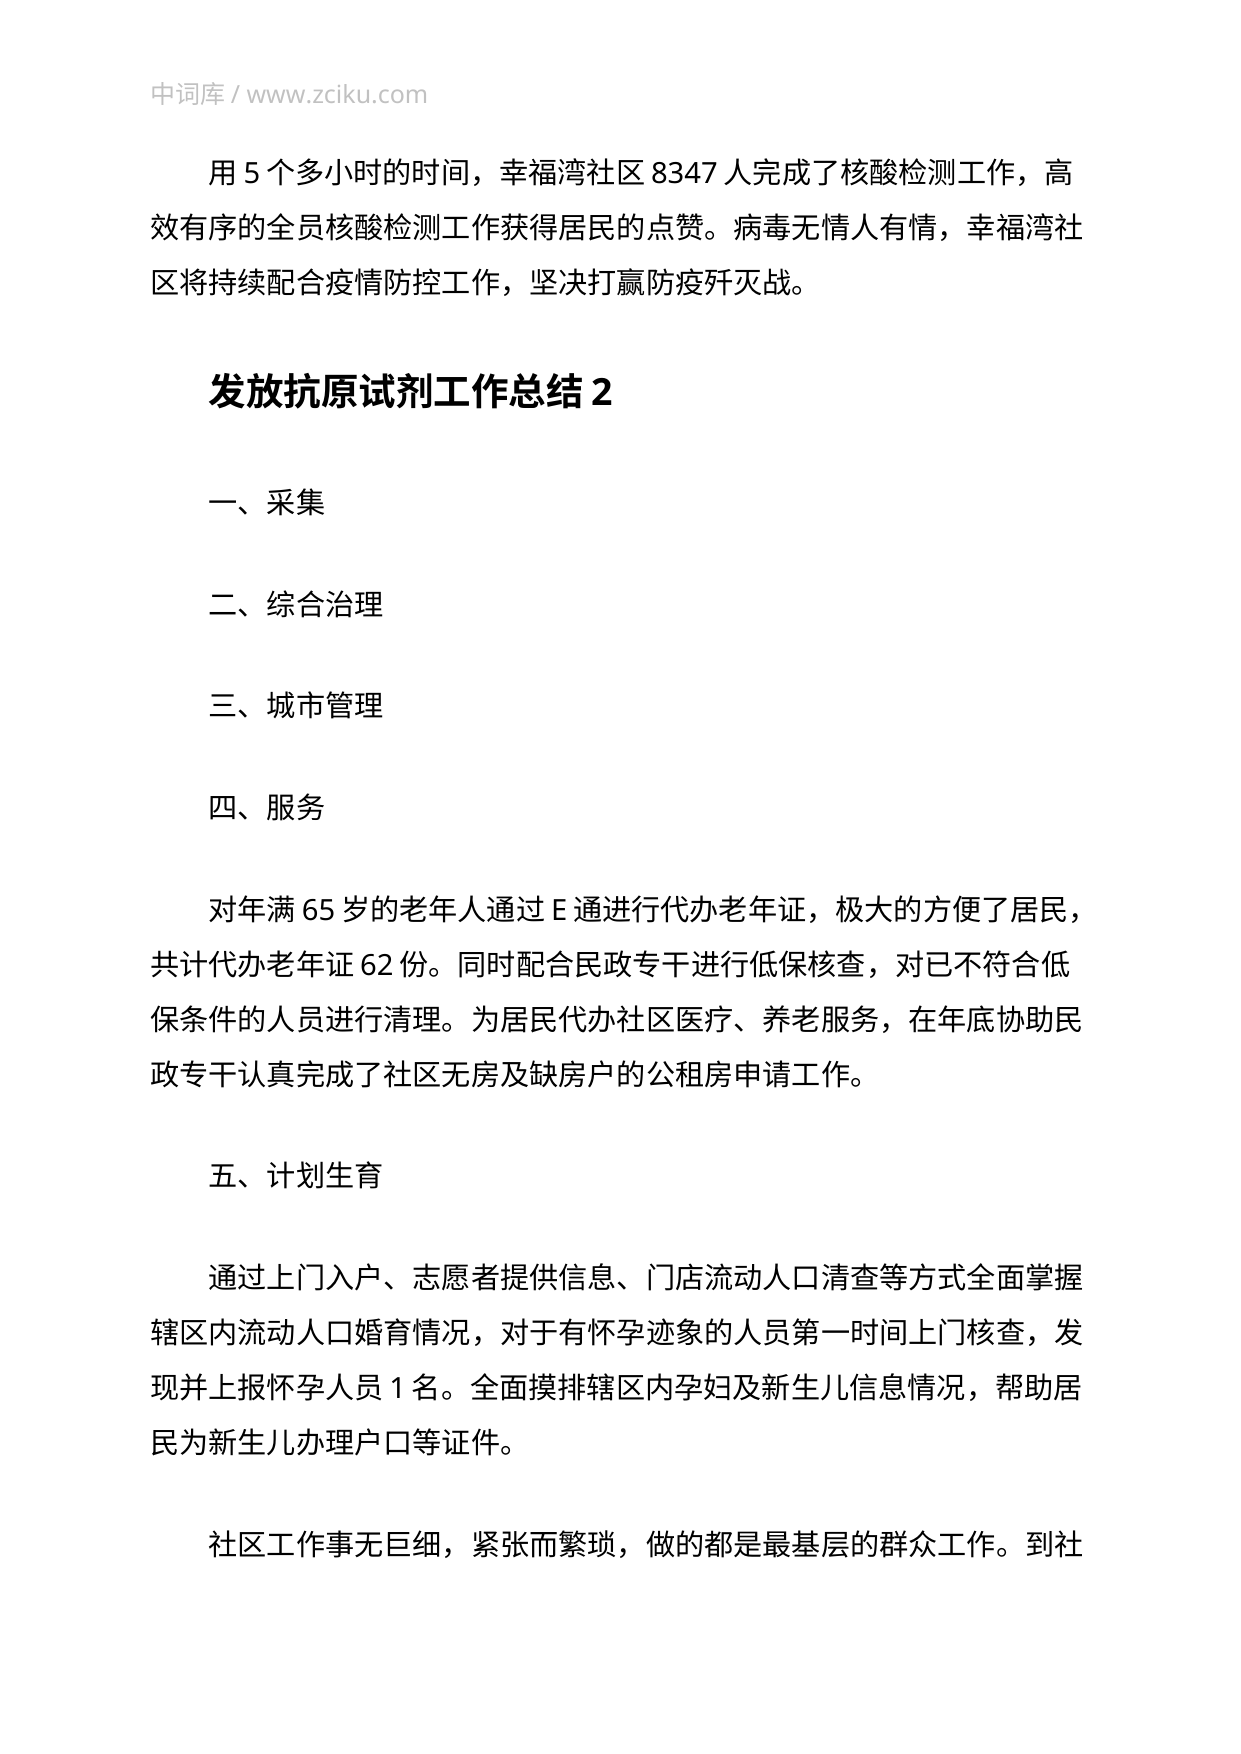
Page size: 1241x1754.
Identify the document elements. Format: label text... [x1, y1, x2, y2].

text 一、采集 [150, 479, 1090, 522]
text 三、城市管理 [150, 683, 1090, 725]
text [150, 1521, 1090, 1564]
text 发放抗原试剂工作总结2 [150, 362, 1090, 416]
text 四、服务 [150, 784, 1090, 827]
text 五、计划生育 [150, 1153, 1090, 1195]
text 用5个多小时的时间，幸福湾社区8347人完成了核酸检测工作，高效有序的全员核酸检测工作获得居民的点赞。病毒无情人有情，幸福湾社区将持续配合疫情防控工作，坚决打赢防疫歼灭战。 [150, 150, 1090, 302]
text 二、综合治理 [150, 581, 1090, 623]
text 通过上门入户、志愿者提供信息、门店流动人口清查等方式全面掌握辖区内流动人口婚育情况，对于有怀孕迹象的人员第一时间上门核查，发现并上报怀孕人员1名。全面摸排辖区内孕妇及新生儿信息情况，帮助居民为新生儿办理户口等证件。 [150, 1255, 1090, 1462]
text 对年满65岁的老年人通过E通进行代办老年证，极大的方便了居民，共计代办老年证62份。同时配合民政专干进行低保核查，对已不符合低保条件的人员进行清理。为居民代办社区医疗、养老服务，在年底协助民政专干认真完成了社区无房及缺房户的公租房申请工作。 [150, 886, 1090, 1093]
